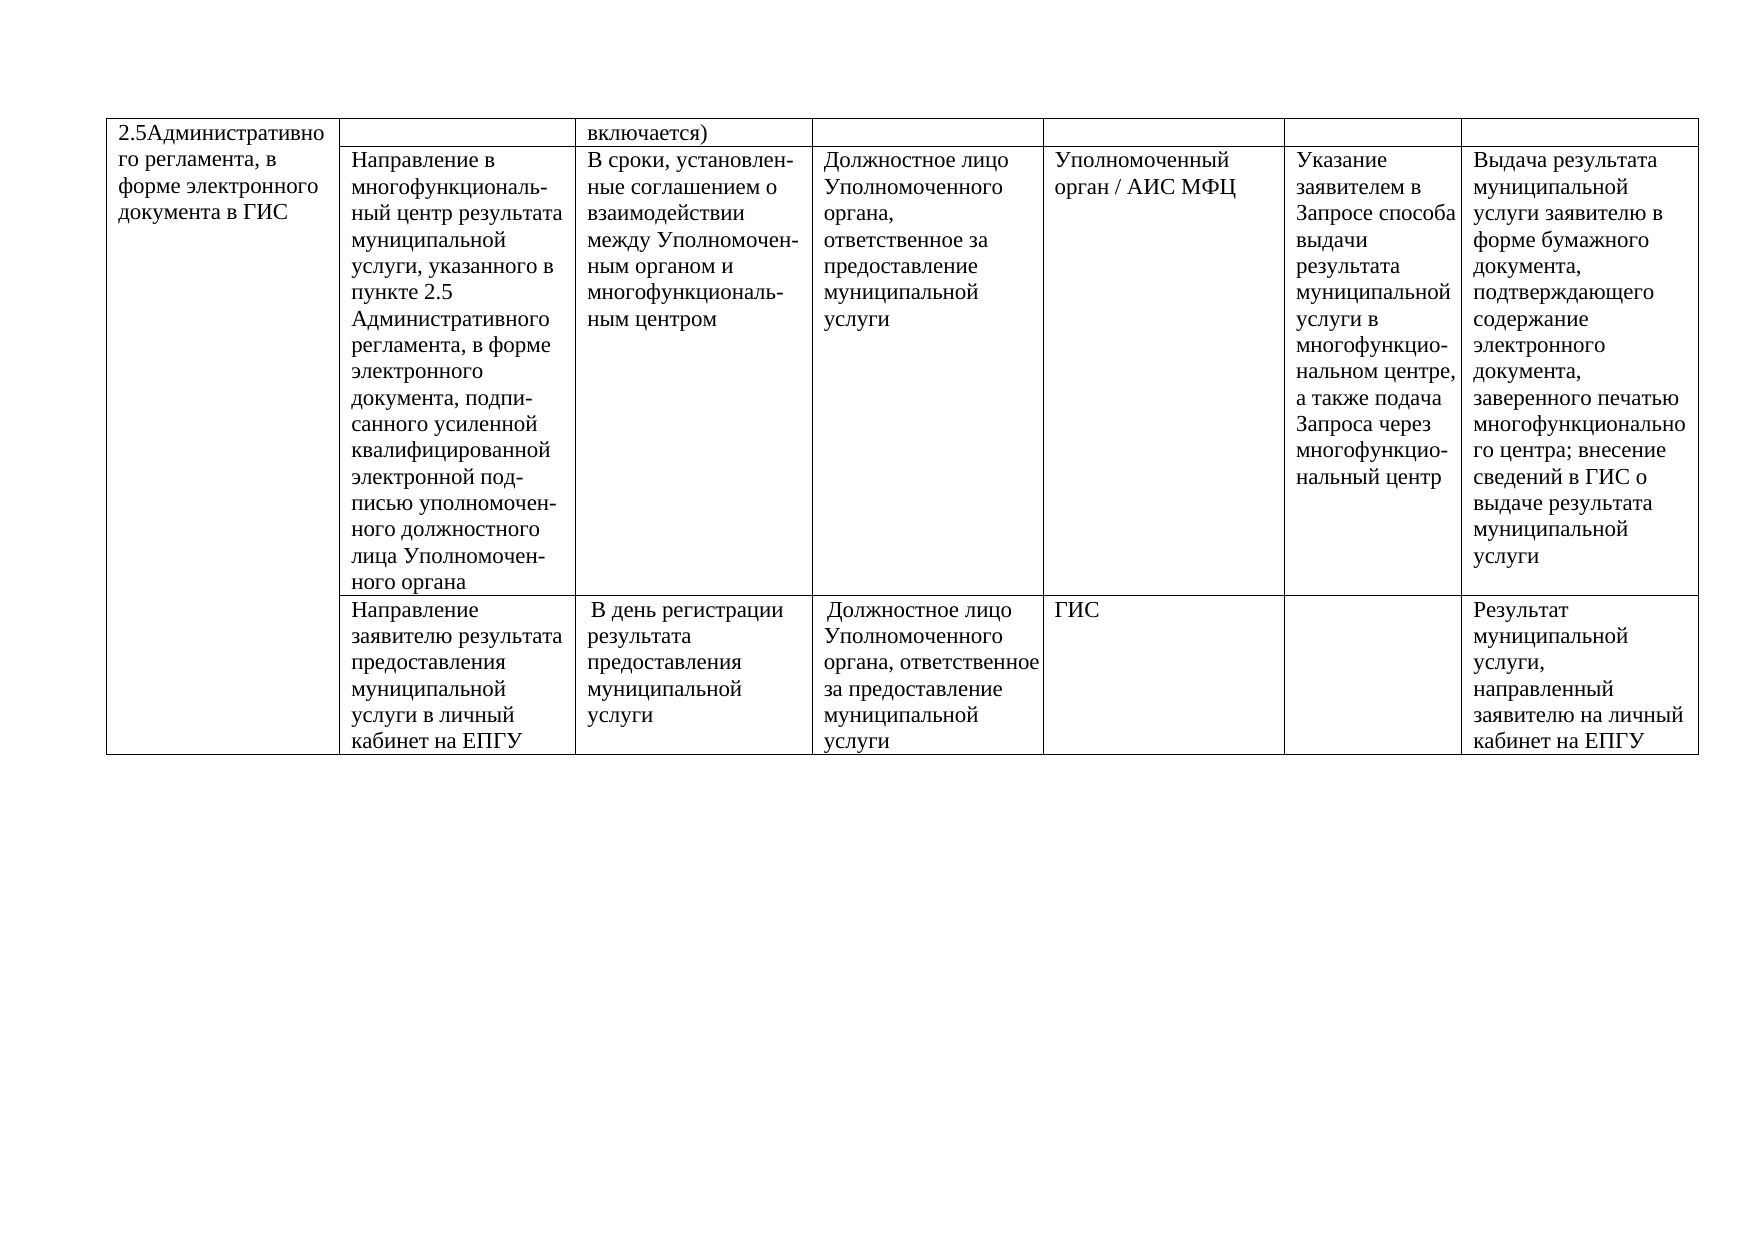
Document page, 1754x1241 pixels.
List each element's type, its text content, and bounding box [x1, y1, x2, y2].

table_cell Выдача результата муниципальной услуги заявителю в форме бумажного документа, подтверждающего содержание электронного документа, заверенного печатью многофункционально го центра; внесение сведений в ГИС о выдаче результата муниципальной услуги [1462, 147, 1698, 594]
table_cell В день регистрации результата предоставления муниципальной услуги [576, 596, 812, 754]
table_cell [813, 119, 1043, 146]
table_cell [340, 119, 575, 146]
table_cell [1285, 596, 1461, 754]
table_cell ГИС [1044, 596, 1284, 754]
table_cell В сроки, установлен-ные соглашением о взаимодействии между Уполномочен- ным органом и многофункциональ-ным центром [576, 147, 812, 594]
table_cell Указание заявителем в Запросе способа выдачи результата муниципальной услуги в многофункцио- нальном центре, а также подача Запроса через многофункцио- нальный центр [1285, 147, 1461, 594]
table_cell Должностное лицо Уполномоченного органа, ответственное за предоставление муниципальной услуги [813, 596, 1043, 754]
table_cell Уполномоченный орган / АИС МФЦ [1044, 147, 1284, 594]
table_cell Направление заявителю результата предоставления муниципальной услуги в личный кабинет на ЕПГУ [340, 596, 575, 754]
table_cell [1044, 119, 1284, 146]
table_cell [1462, 119, 1698, 146]
table_cell Направление в многофункциональ-ный центр результата муниципальной услуги, указанного в пункте 2.5 Административного регламента, в форме электронного документа, подпи-санного усиленной квалифицированной электронной под-писью уполномочен-ного должностного лица Уполномочен-ного органа [340, 147, 575, 594]
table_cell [576, 119, 812, 146]
table_cell Результат муниципальной услуги, направленный заявителю на личный кабинет на ЕПГУ [1462, 596, 1698, 754]
table_cell Должностное лицо Уполномоченного органа, ответственное за предоставление муниципальной услуги [813, 147, 1043, 594]
table_cell - [1285, 119, 1461, 146]
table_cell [107, 119, 339, 754]
